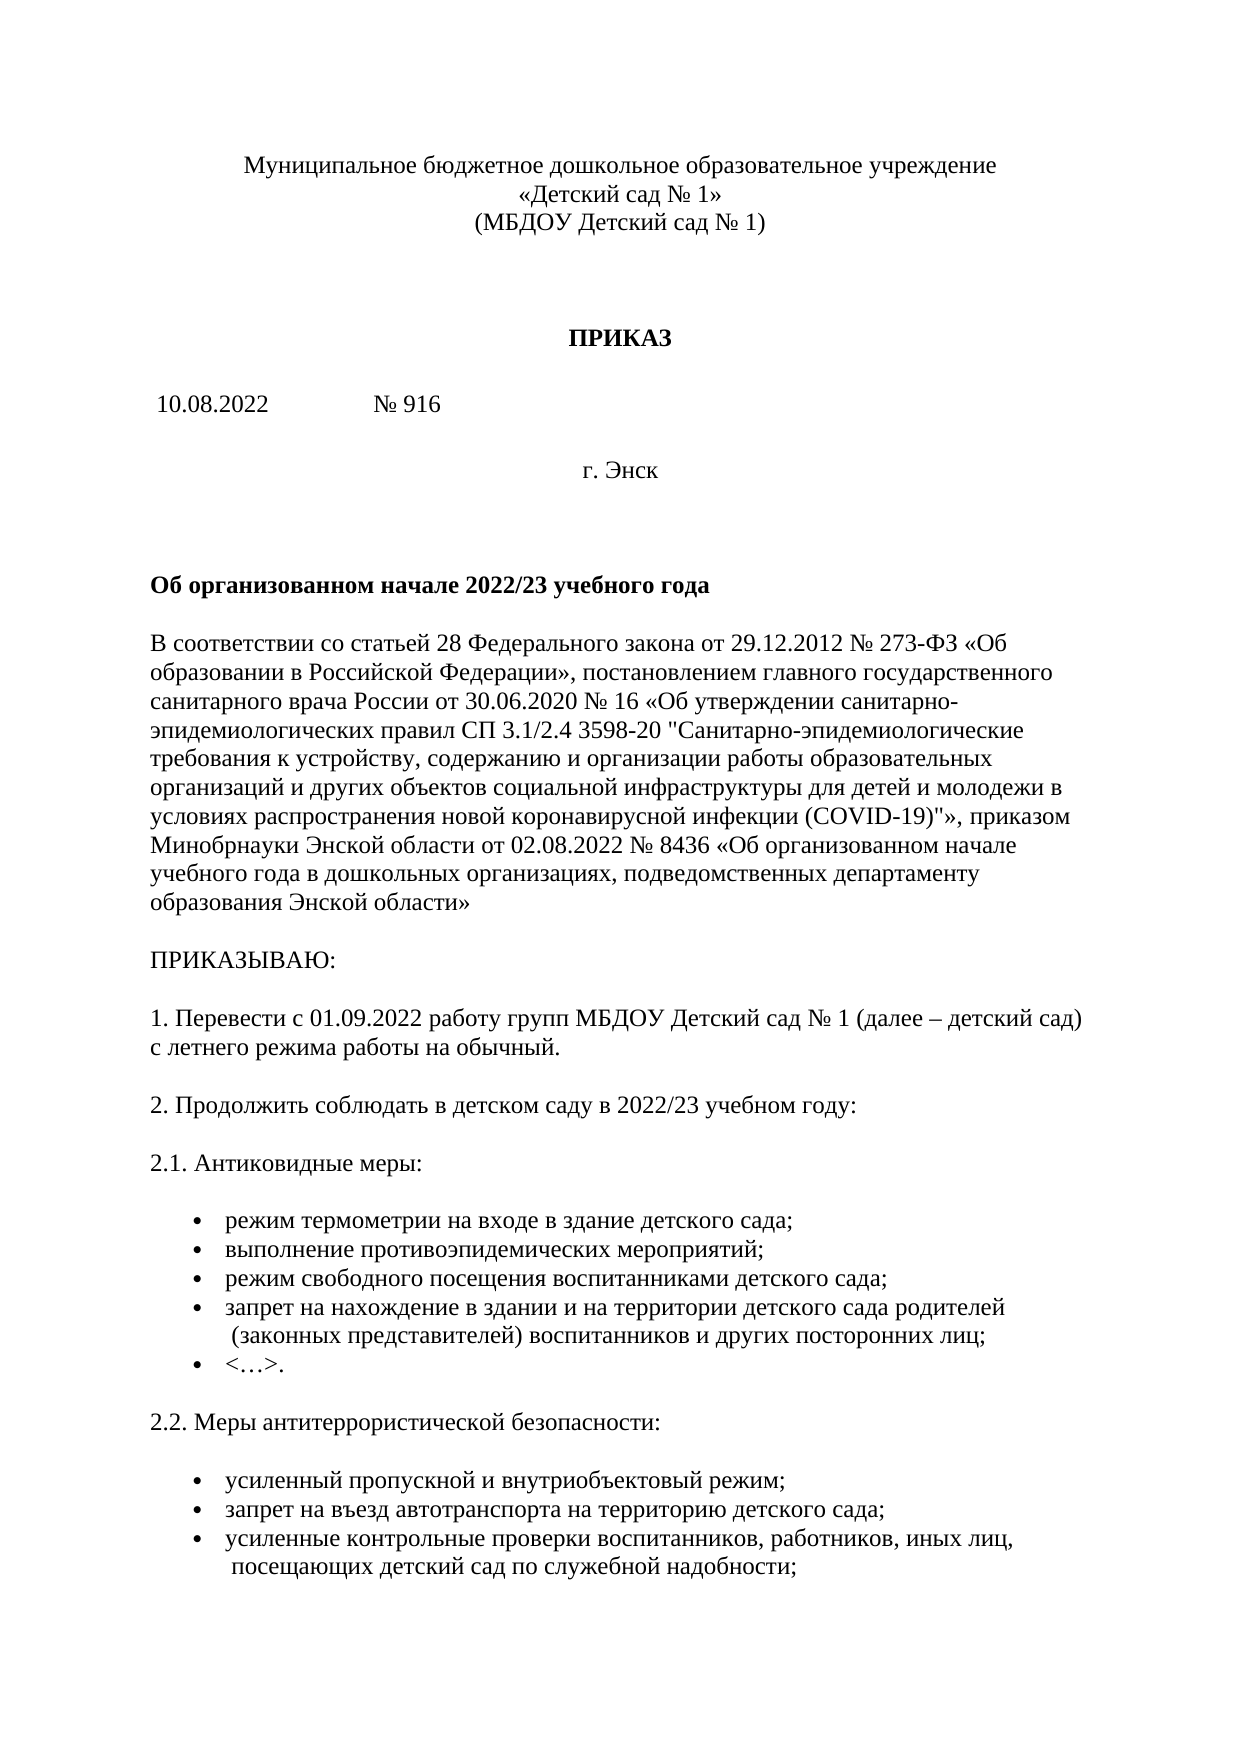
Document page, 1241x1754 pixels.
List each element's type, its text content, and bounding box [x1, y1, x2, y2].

list режим свободного посещения воспитанниками детского сада; [194, 1263, 1071, 1292]
text г. Энск [150, 455, 1090, 483]
text ПРИКАЗ [150, 323, 1090, 352]
table_header № 916 [299, 381, 448, 426]
list выполнение противоэпидемических мероприятий; [194, 1234, 1071, 1263]
text 2. Продолжить соблюдать в детском саду в 2022/23 учебном году: [150, 1090, 1090, 1118]
text 1. Перевести с 01.09.2022 работу групп МБДОУ Детский сад № 1 (далее – детский сад) с летнего режима работы на обычный. [150, 1003, 1090, 1061]
list усиленный пропускной и внутриобъектовый режим; [194, 1465, 1071, 1494]
list усиленные контрольные проверки воспитанников, работников, иных лиц, посещающих детский сад по служебной надобности; [194, 1523, 1071, 1580]
text 2.1. Антиковидные меры: [150, 1148, 1090, 1176]
list <…>. [194, 1349, 1071, 1378]
list запрет на нахождение в здании и на территории детского сада родителей (законных представителей) воспитанников и других посторонних лиц; [194, 1292, 1071, 1349]
text 2.2. Меры антитеррористической безопасности: [150, 1407, 1090, 1436]
text Об организованном начале 2022/23 учебного года [150, 571, 1090, 599]
list режим термометрии на входе в здание детского сада; [194, 1206, 1071, 1234]
text В соответствии со статьей 28 Федерального закона от 29.12.2012 № 273-ФЗ «Об образовании в Российской Федерации», постановлением главного государственного санитарного врача России от 30.06.2020 № 16 «Об утверждении санитарно-эпидемиологических правил СП 3.1/2.4 3598-20 "Санитарно-эпидемиологические требования к устройству, содержанию и организации работы образовательных организаций и других объектов социальной инфраструктуры для детей и молодежи в условиях распространения новой коронавирусной инфекции (COVID-19)"», приказом Минобрнауки Энской области от 02.08.2022 № 8436 «Об организованном начале учебного года в дошкольных организациях, подведомственных департаменту образования Энской области» [150, 628, 1090, 916]
table_header 10.08.2022 [149, 381, 298, 426]
text ПРИКАЗЫВАЮ: [150, 945, 1090, 974]
text Муниципальное бюджетное дошкольное образовательное учреждение «Детский сад № 1» (МБДОУ Детский сад № 1) [150, 150, 1090, 236]
list запрет на въезд автотранспорта на территорию детского сада; [194, 1494, 1071, 1523]
